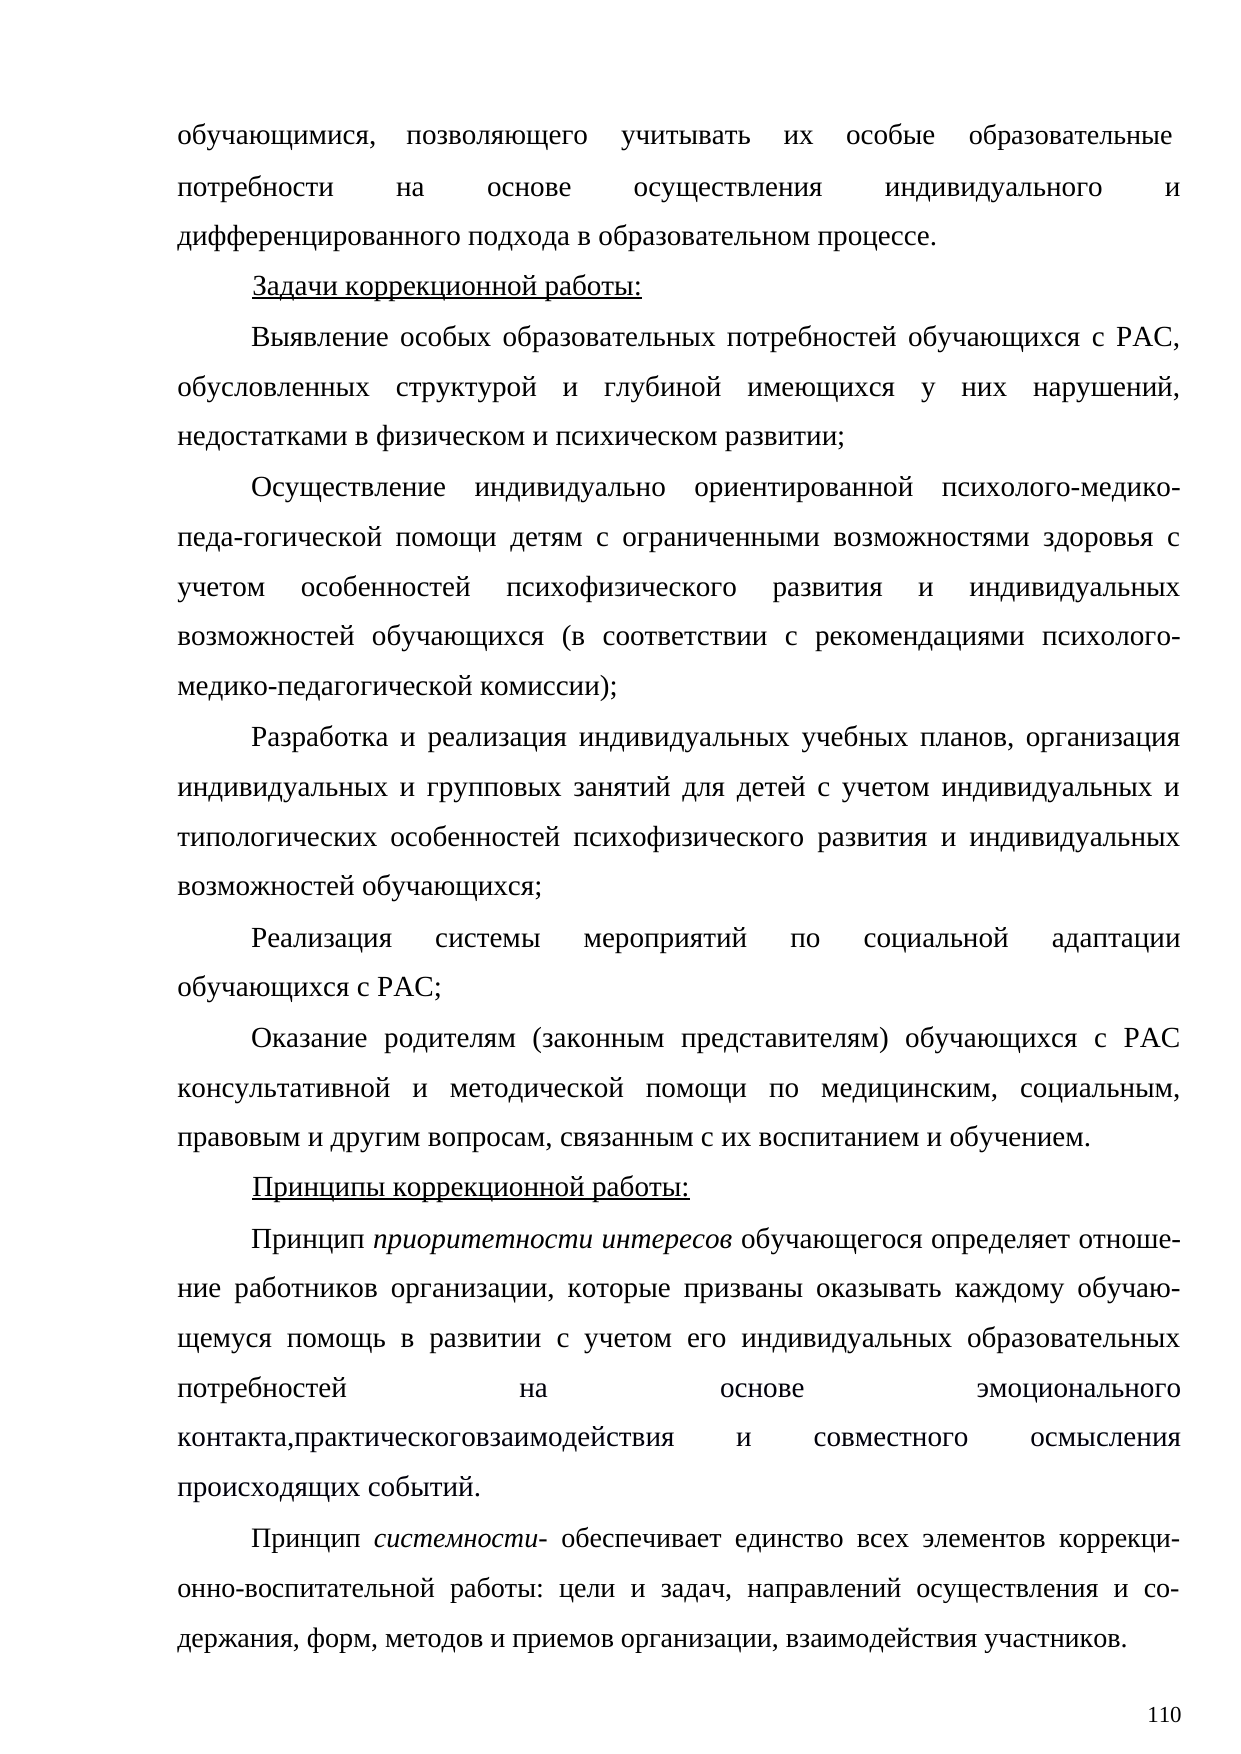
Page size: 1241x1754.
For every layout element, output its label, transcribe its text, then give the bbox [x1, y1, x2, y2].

text обучающимися, позволяющего учитывать их особые образовательные [177, 117, 1181, 151]
text Разработка и реализация индивидуальных учебных планов, организация индивидуальных и групповых занятий для детей с учетом индивидуальных и типологических особенностей психофизического развития и индивидуальных возможностей обучающихся; [177, 719, 1181, 902]
text Принципы коррекционной работы: [252, 1169, 1181, 1203]
text Реализация системы мероприятий по социальной адаптации обучающихся с РАС; [177, 920, 1181, 1002]
text Принцип приоритетности интересов обучающегося определяет отноше-ние работников организации, которые призваны оказывать каждому обучаю-щемуся помощь в развитии с учетом его индивидуальных образовательных потребностей на основе эмоционального контакта,практическоговзаимодействия и совместного осмысления происходящих событий. [177, 1221, 1181, 1502]
text Принцип системности- обеспечивает единство всех элементов коррекци-онно-воспитательной работы: цели и задач, направлений осуществления и со-держания, форм, методов и приемов организации, взаимодействия участников. [177, 1521, 1181, 1653]
text потребности на основе осуществления индивидуального и дифференцированного подхода в образовательном процессе. [177, 169, 1181, 251]
text Задачи коррекционной работы: [252, 268, 1181, 301]
text Выявление особых образовательных потребностей обучающихся с РАС, обусловленных структурой и глубиной имеющихся у них нарушений, недостатками в физическом и психическом развитии; [177, 319, 1181, 452]
text Осуществление индивидуально ориентированной психолого-медико-педа-гогической помощи детям с ограниченными возможностями здоровья с учетом особенностей психофизического развития и индивидуальных возможностей обучающихся (в соответствии с рекомендациями психолого-медико-педагогической комиссии); [177, 469, 1181, 701]
text Оказание родителям (законным представителям) обучающихся с РАС консультативной и методической помощи по медицинским, социальным, правовым и другим вопросам, связанным с их воспитанием и обучением. [177, 1020, 1181, 1152]
